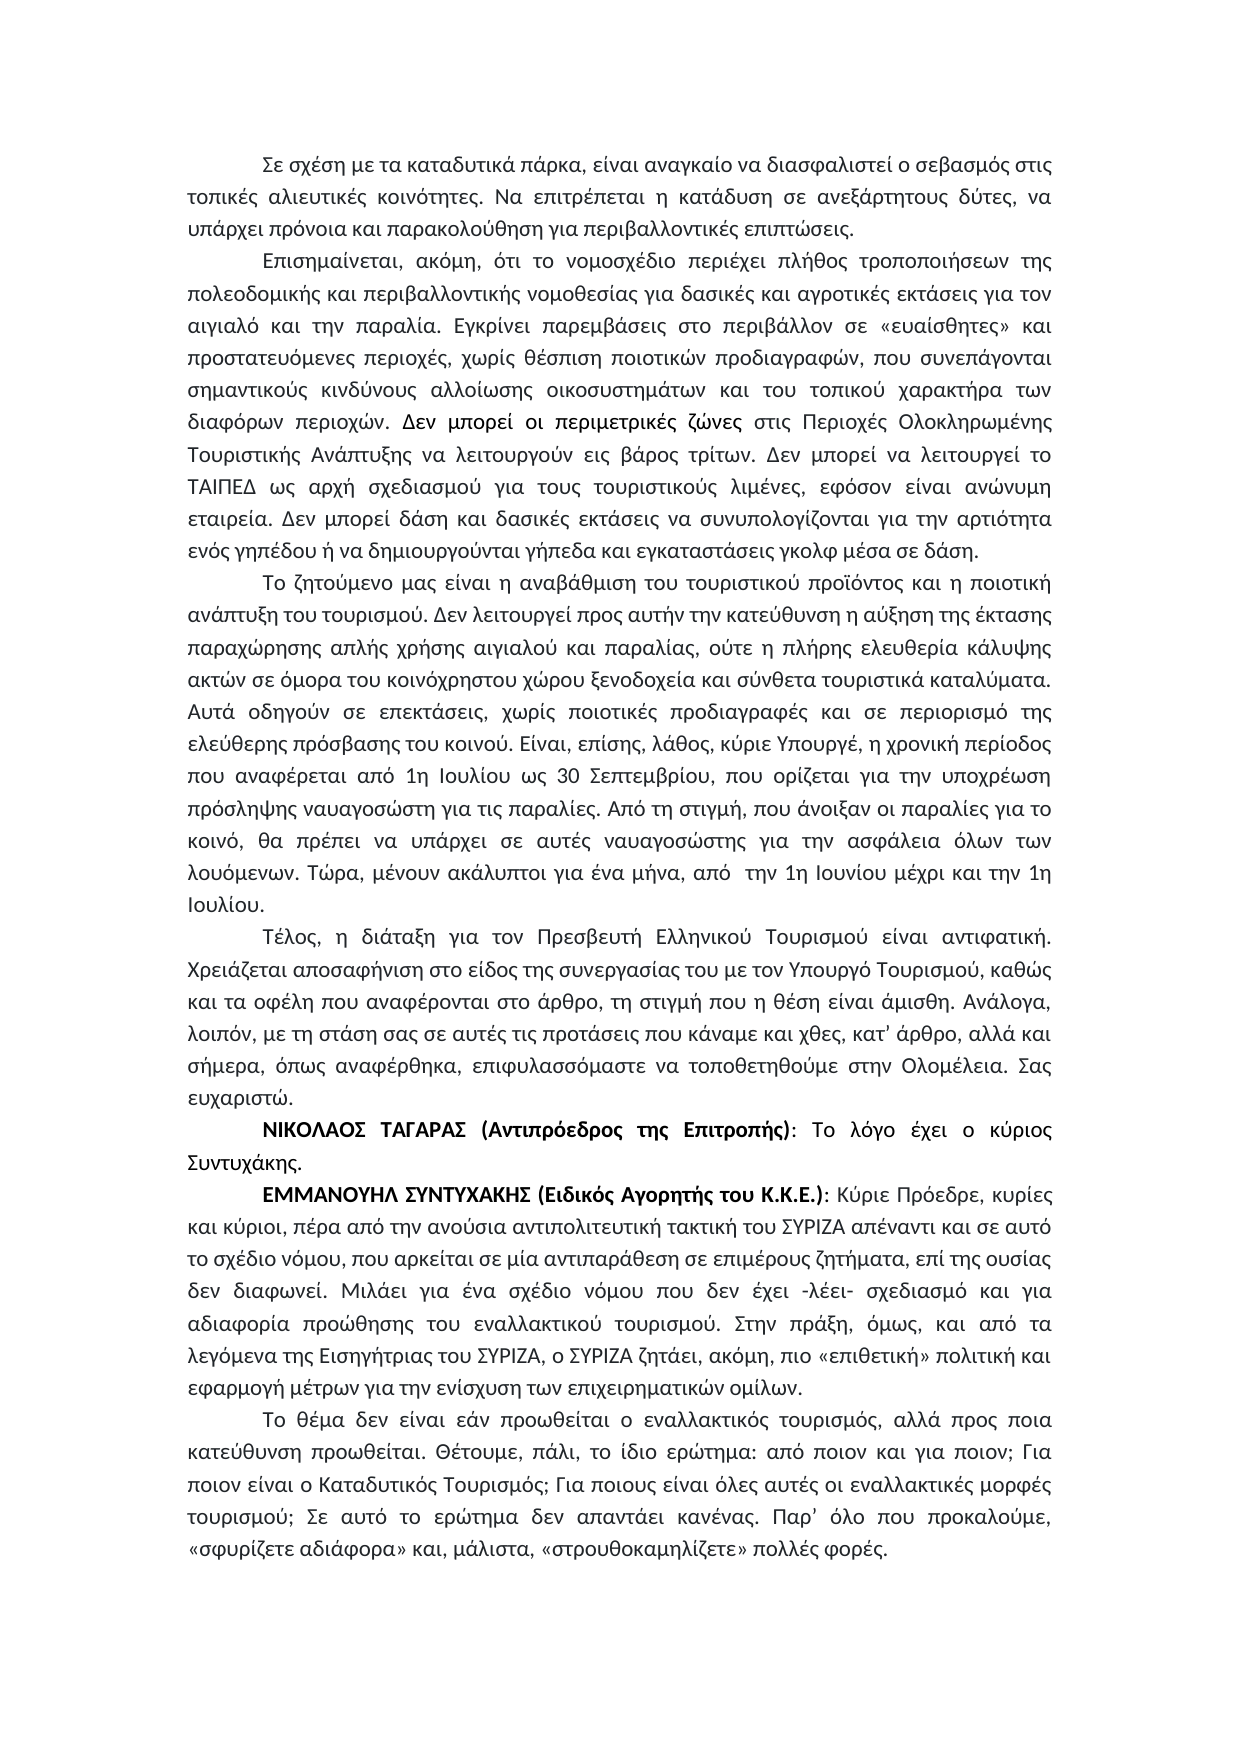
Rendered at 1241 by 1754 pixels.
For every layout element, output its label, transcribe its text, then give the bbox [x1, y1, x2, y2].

text Τέλος, η διάταξη για τον Πρεσβευτή Ελληνικού Τουρισμού είναι αντιφατική. Χρειάζεται αποσαφήνιση στο είδος της συνεργασίας του με τον Υπουργό Τουρισμού, καθώς και τα οφέλη που αναφέρονται στο άρθρο, τη στιγμή που η θέση είναι άμισθη. Ανάλογα, λοιπόν, με τη στάση σας σε αυτές τις προτάσεις που κάναμε και χθες, κατ’ άρθρο, αλλά και σήμερα, όπως αναφέρθηκα, επιφυλασσόμαστε να τοποθετηθούμε στην Ολομέλεια. Σας ευχαριστώ. [187, 922, 1053, 1111]
text Σε σχέση με τα καταδυτικά πάρκα, είναι αναγκαίο να διασφαλιστεί ο σεβασμός στις τοπικές αλιευτικές κοινότητες. Να επιτρέπεται η κατάδυση σε ανεξάρτητους δύτες, να υπάρχει πρόνοια και παρακολούθηση για περιβαλλοντικές επιπτώσεις. [187, 150, 1053, 242]
text ΝΙΚΟΛΑΟΣ ΤΑΓΑΡΑΣ (Αντιπρόεδρος της Επιτροπής): Το λόγο έχει ο κύριος Συντυχάκης. [187, 1116, 1053, 1176]
text Το θέμα δεν είναι εάν προωθείται ο εναλλακτικός τουρισμός, αλλά προς ποια κατεύθυνση προωθείται. Θέτουμε, πάλι, το ίδιο ερώτημα: από ποιον και για ποιον; Για ποιον είναι ο Καταδυτικός Τουρισμός; Για ποιους είναι όλες αυτές οι εναλλακτικές μορφές τουρισμού; Σε αυτό το ερώτημα δεν απαντάει κανένας. Παρ’ όλο που προκαλούμε, «σφυρίζετε αδιάφορα» και, μάλιστα, «στρουθοκαμηλίζετε» πολλές φορές. [187, 1405, 1053, 1562]
text Επισημαίνεται, ακόμη, ότι το νομοσχέδιο περιέχει πλήθος τροποποιήσεων της πολεοδομικής και περιβαλλοντικής νομοθεσίας για δασικές και αγροτικές εκτάσεις για τον αιγιαλό και την παραλία. Εγκρίνει παρεμβάσεις στο περιβάλλον σε «ευαίσθητες» και προστατευόμενες περιοχές, χωρίς θέσπιση ποιοτικών προδιαγραφών, που συνεπάγονται σημαντικούς κινδύνους αλλοίωσης οικοσυστημάτων και του τοπικού χαρακτήρα των διαφόρων περιοχών. Δεν μπορεί οι περιμετρικές ζώνες στις Περιοχές Ολοκληρωμένης Τουριστικής Ανάπτυξης να λειτουργούν εις βάρος τρίτων. Δεν μπορεί να λειτουργεί το ΤΑΙΠΕΔ ως αρχή σχεδιασμού για τους τουριστικούς λιμένες, εφόσον είναι ανώνυμη εταιρεία. Δεν μπορεί δάση και δασικές εκτάσεις να συνυπολογίζονται για την αρτιότητα ενός γηπέδου ή να δημιουργούνται γήπεδα και εγκαταστάσεις γκολφ μέσα σε δάση. [187, 247, 1053, 564]
text Το ζητούμενο μας είναι η αναβάθμιση του τουριστικού προϊόντος και η ποιοτική ανάπτυξη του τουρισμού. Δεν λειτουργεί προς αυτήν την κατεύθυνση η αύξηση της έκτασης παραχώρησης απλής χρήσης αιγιαλού και παραλίας, ούτε η πλήρης ελευθερία κάλυψης ακτών σε όμορα του κοινόχρηστου χώρου ξενοδοχεία και σύνθετα τουριστικά καταλύματα. Αυτά οδηγούν σε επεκτάσεις, χωρίς ποιοτικές προδιαγραφές και σε περιορισμό της ελεύθερης πρόσβασης του κοινού. Είναι, επίσης, λάθος, κύριε Υπουργέ, η χρονική περίοδος που αναφέρεται από 1η Ιουλίου ως 30 Σεπτεμβρίου, που ορίζεται για την υποχρέωση πρόσληψης ναυαγοσώστη για τις παραλίες. Από τη στιγμή, που άνοιξαν οι παραλίες για το κοινό, θα πρέπει να υπάρχει σε αυτές ναυαγοσώστης για την ασφάλεια όλων των λουόμενων. Τώρα, μένουν ακάλυπτοι για ένα μήνα, από την 1η Ιουνίου μέχρι και την 1η Ιουλίου. [187, 568, 1053, 918]
text ΕΜΜΑΝΟΥΗΛ ΣΥΝΤΥΧΑΚΗΣ (Ειδικός Αγορητής του Κ.Κ.Ε.): Κύριε Πρόεδρε, κυρίες και κύριοι, πέρα από την ανούσια αντιπολιτευτική τακτική του ΣΥΡΙΖΑ απέναντι και σε αυτό το σχέδιο νόμου, που αρκείται σε μία αντιπαράθεση σε επιμέρους ζητήματα, επί της ουσίας δεν διαφωνεί. Μιλάει για ένα σχέδιο νόμου που δεν έχει -λέει- σχεδιασμό και για αδιαφορία προώθησης του εναλλακτικού τουρισμού. Στην πράξη, όμως, και από τα λεγόμενα της Εισηγήτριας του ΣΥΡΙΖΑ, ο ΣΥΡΙΖΑ ζητάει, ακόμη, πιο «επιθετική» πολιτική και εφαρμογή μέτρων για την ενίσχυση των επιχειρηματικών ομίλων. [187, 1180, 1053, 1401]
